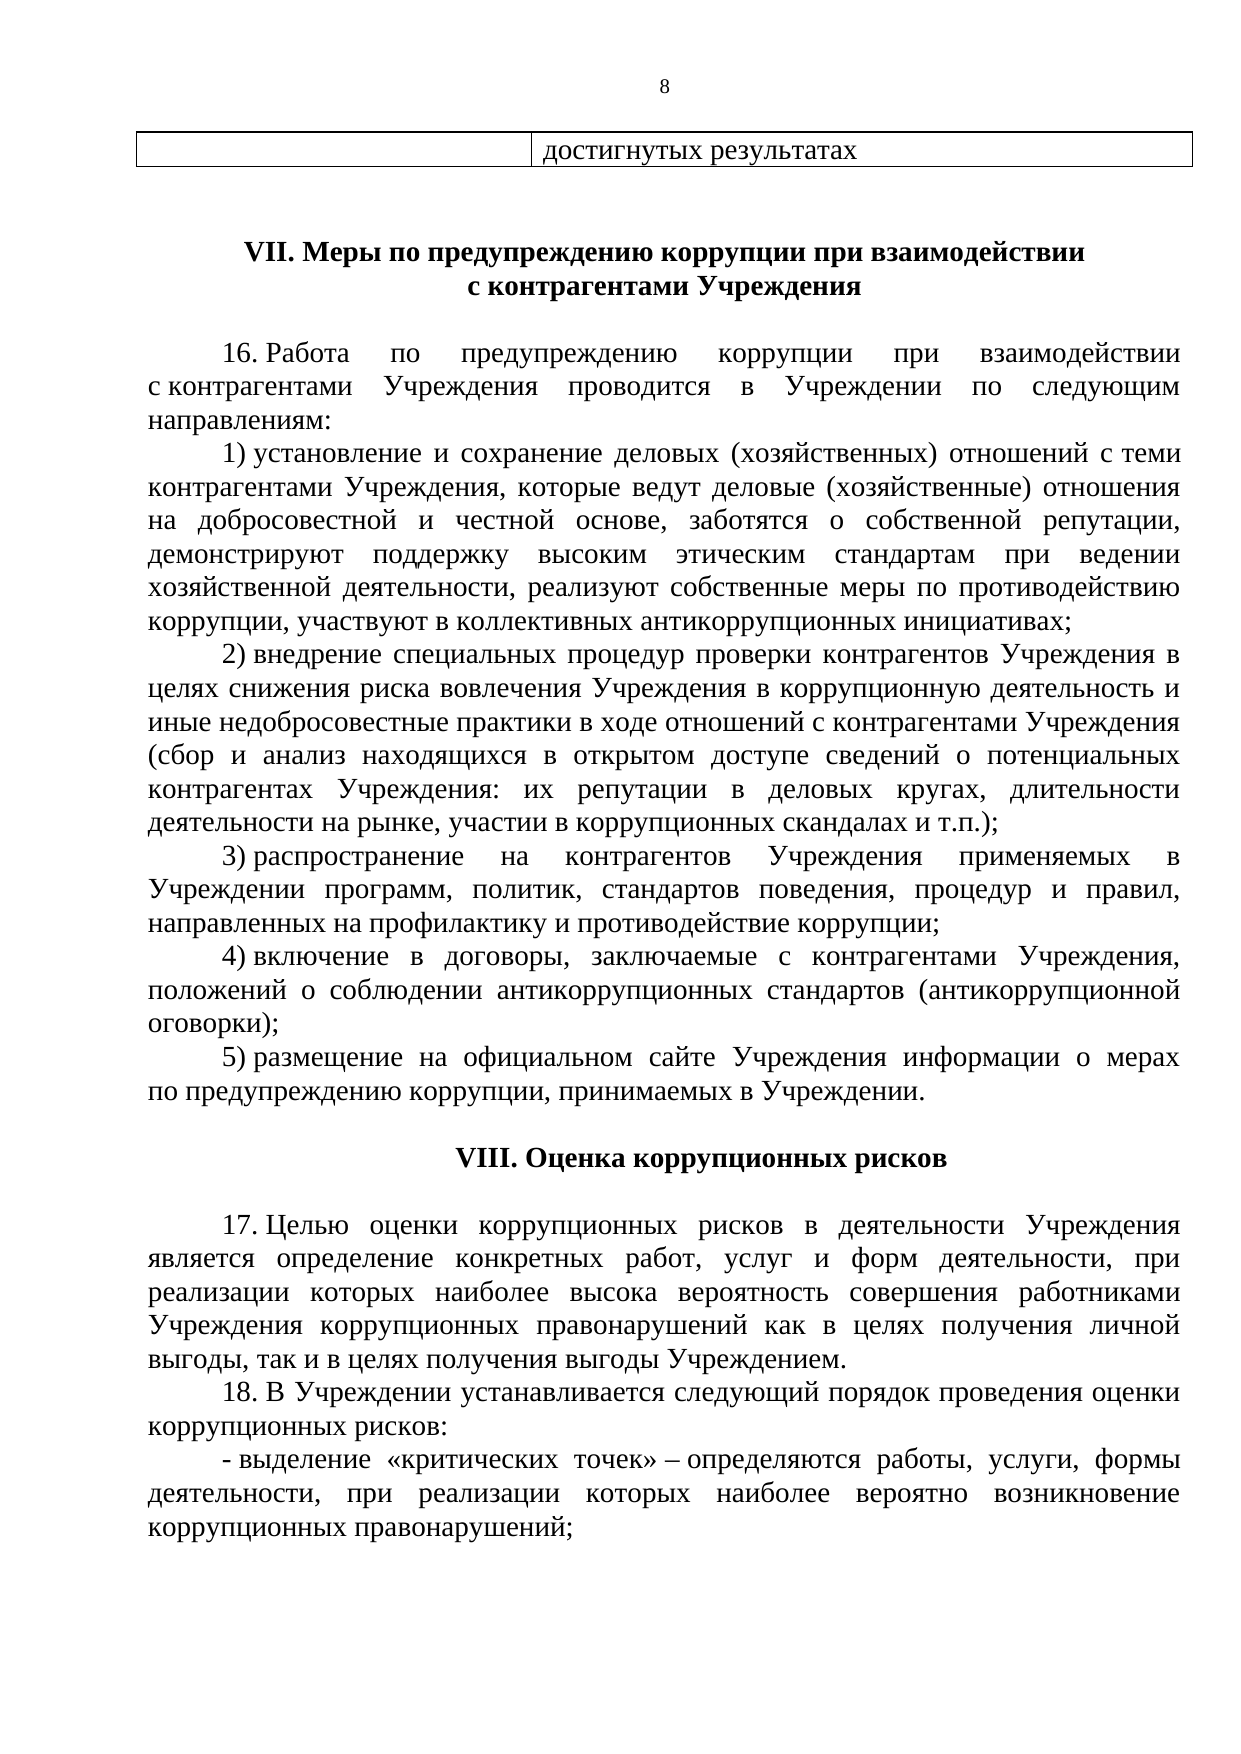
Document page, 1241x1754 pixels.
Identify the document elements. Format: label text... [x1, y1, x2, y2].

text 4) включение в договоры, заключаемые с контрагентами Учреждения, положений о соблюдении антикоррупционных стандартов (антикоррупционной оговорки); [148, 938, 1181, 1039]
text 1) установление и сохранение деловых (хозяйственных) отношений с теми контрагентами Учреждения, которые ведут деловые (хозяйственные) отношения на добросовестной и честной основе, заботятся о собственной репутации, демонстрируют поддержку высоким этическим стандартам при ведении хозяйственной деятельности, реализуют собственные меры по противодействию коррупции, участвуют в коллективных антикоррупционных инициативах; [148, 435, 1181, 637]
text - выделение «критических точек» ‒ определяются работы, услуги, формы деятельности, при реализации которых наиболее вероятно возникновение коррупционных правонарушений; [148, 1442, 1181, 1542]
text с контрагентами Учреждения [148, 268, 1181, 301]
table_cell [532, 133, 1192, 166]
text 16. Работа по предупреждению коррупции при взаимодействии с контрагентами Учреждения проводится в Учреждении по следующим направлениям: [148, 335, 1181, 435]
text 2) внедрение специальных процедур проверки контрагентов Учреждения в целях снижения риска вовлечения Учреждения в коррупционную деятельность и иные недобросовестные практики в ходе отношений с контрагентами Учреждения (сбор и анализ находящихся в открытом доступе сведений о потенциальных контрагентах Учреждения: их репутации в деловых кругах, длительности деятельности на рынке, участии в коррупционных скандалах и т.п.); [148, 637, 1181, 838]
text 18. В Учреждении устанавливается следующий порядок проведения оценки коррупционных рисков: [148, 1374, 1181, 1442]
text 5) размещение на официальном сайте Учреждения информации о мерах по предупреждению коррупции, принимаемых в Учреждении. [148, 1039, 1181, 1106]
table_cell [137, 133, 531, 166]
text VII. Меры по предупреждению коррупции при взаимодействии [148, 234, 1181, 268]
text VIII. Оценка коррупционных рисков [148, 1140, 1181, 1173]
text 17. Целью оценки коррупционных рисков в деятельности Учреждения является определение конкретных работ, услуг и форм деятельности, при реализации которых наиболее высока вероятность совершения работниками Учреждения коррупционных правонарушений как в целях получения личной выгоды, так и в целях получения выгоды Учреждением. [148, 1207, 1181, 1374]
text 3) распространение на контрагентов Учреждения применяемых в Учреждении программ, политик, стандартов поведения, процедур и правил, направленных на профилактику и противодействие коррупции; [148, 838, 1181, 938]
